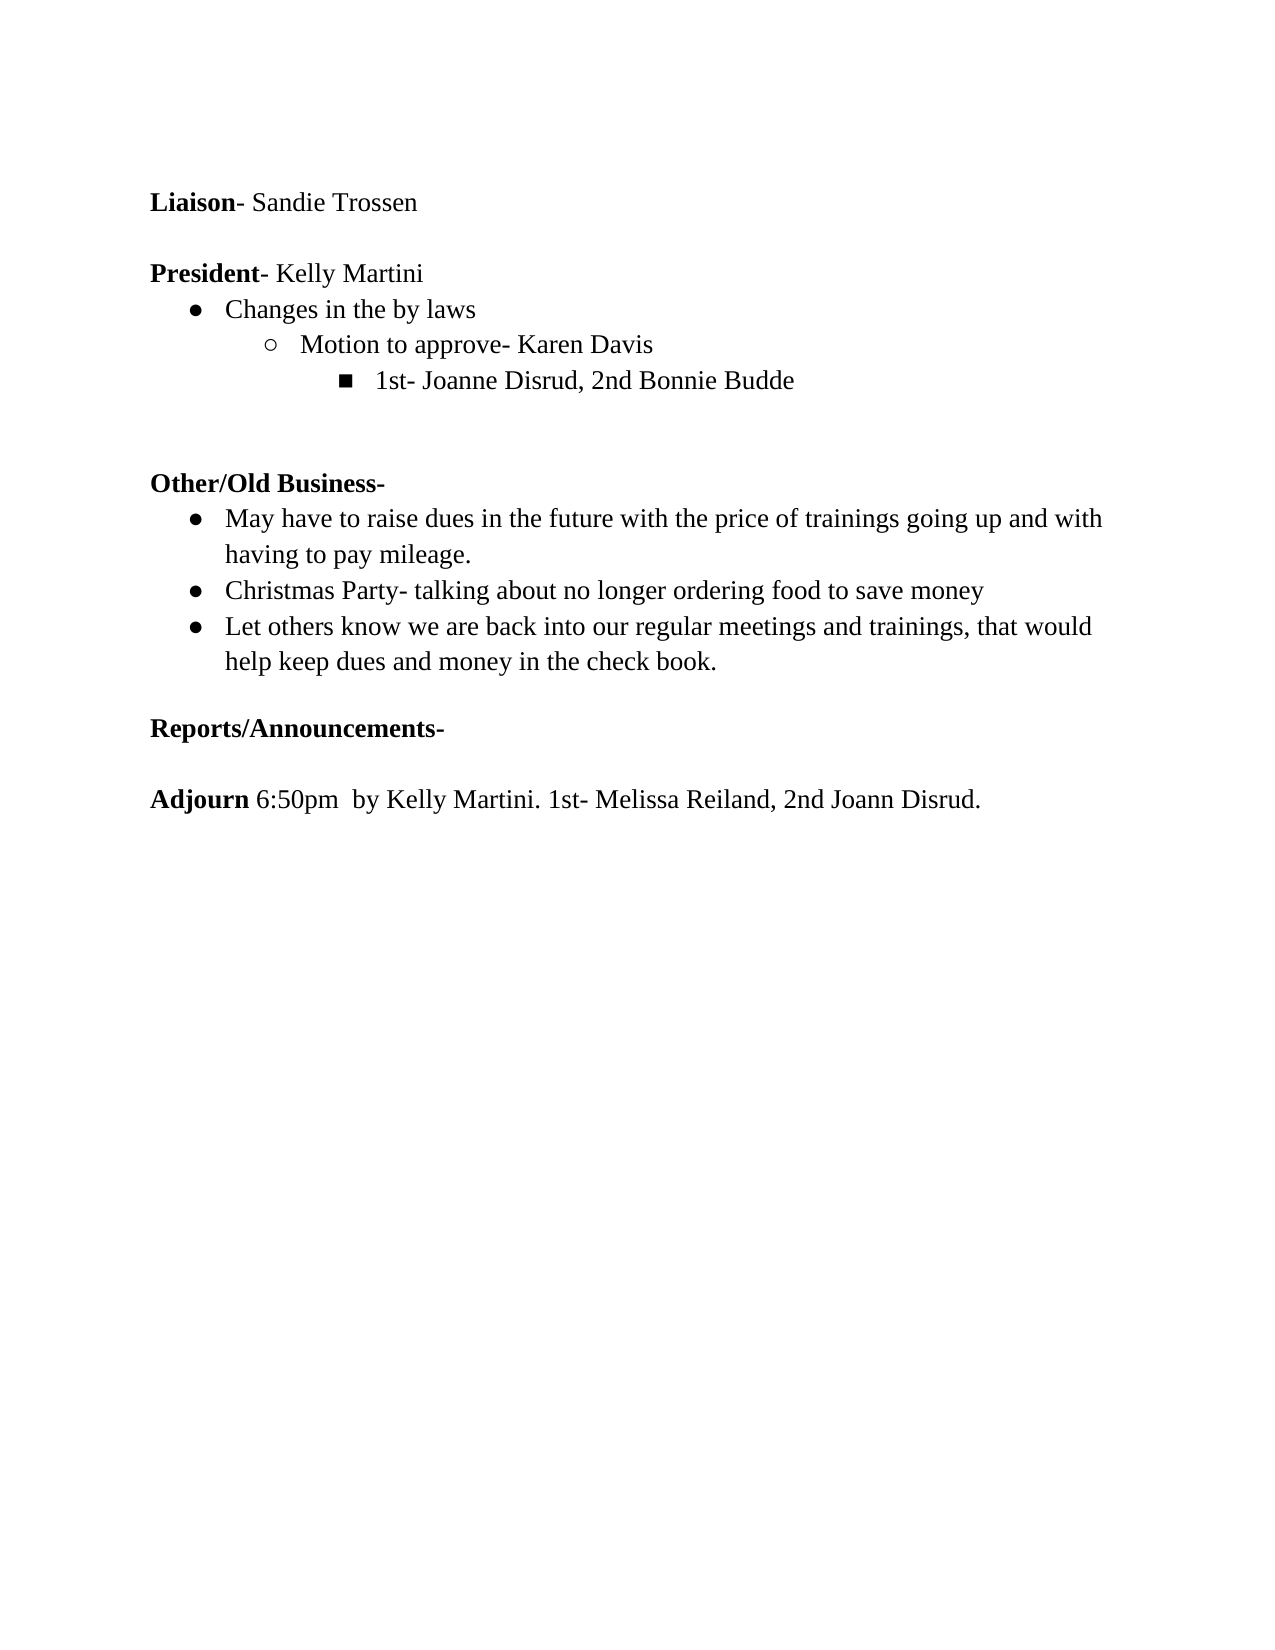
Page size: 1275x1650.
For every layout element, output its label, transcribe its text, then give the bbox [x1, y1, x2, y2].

list Motion to approve- Karen Davis [262, 329, 1125, 360]
text Reports/Announcements- [150, 712, 1125, 743]
list 1st- Joanne Disrud, 2nd Bonnie Budde [337, 364, 1125, 396]
text President- Kelly Martini [150, 257, 1125, 288]
text Adjourn 6:50pm by Kelly Martini. 1st- Melissa Reiland, 2nd Joann Disrud. [150, 783, 1125, 815]
list Changes in the by laws [187, 293, 1125, 324]
list May have to raise dues in the future with the price of trainings going up and with having to pay mileage. [187, 502, 1125, 569]
text Other/Old Business- [150, 467, 1125, 498]
list Christmas Party- talking about no longer ordering food to save money [187, 574, 1125, 605]
list Let others know we are back into our regular meetings and trainings, that would help keep dues and money in the check book. [187, 610, 1125, 677]
text Liaison- Sandie Trossen [150, 186, 1125, 217]
